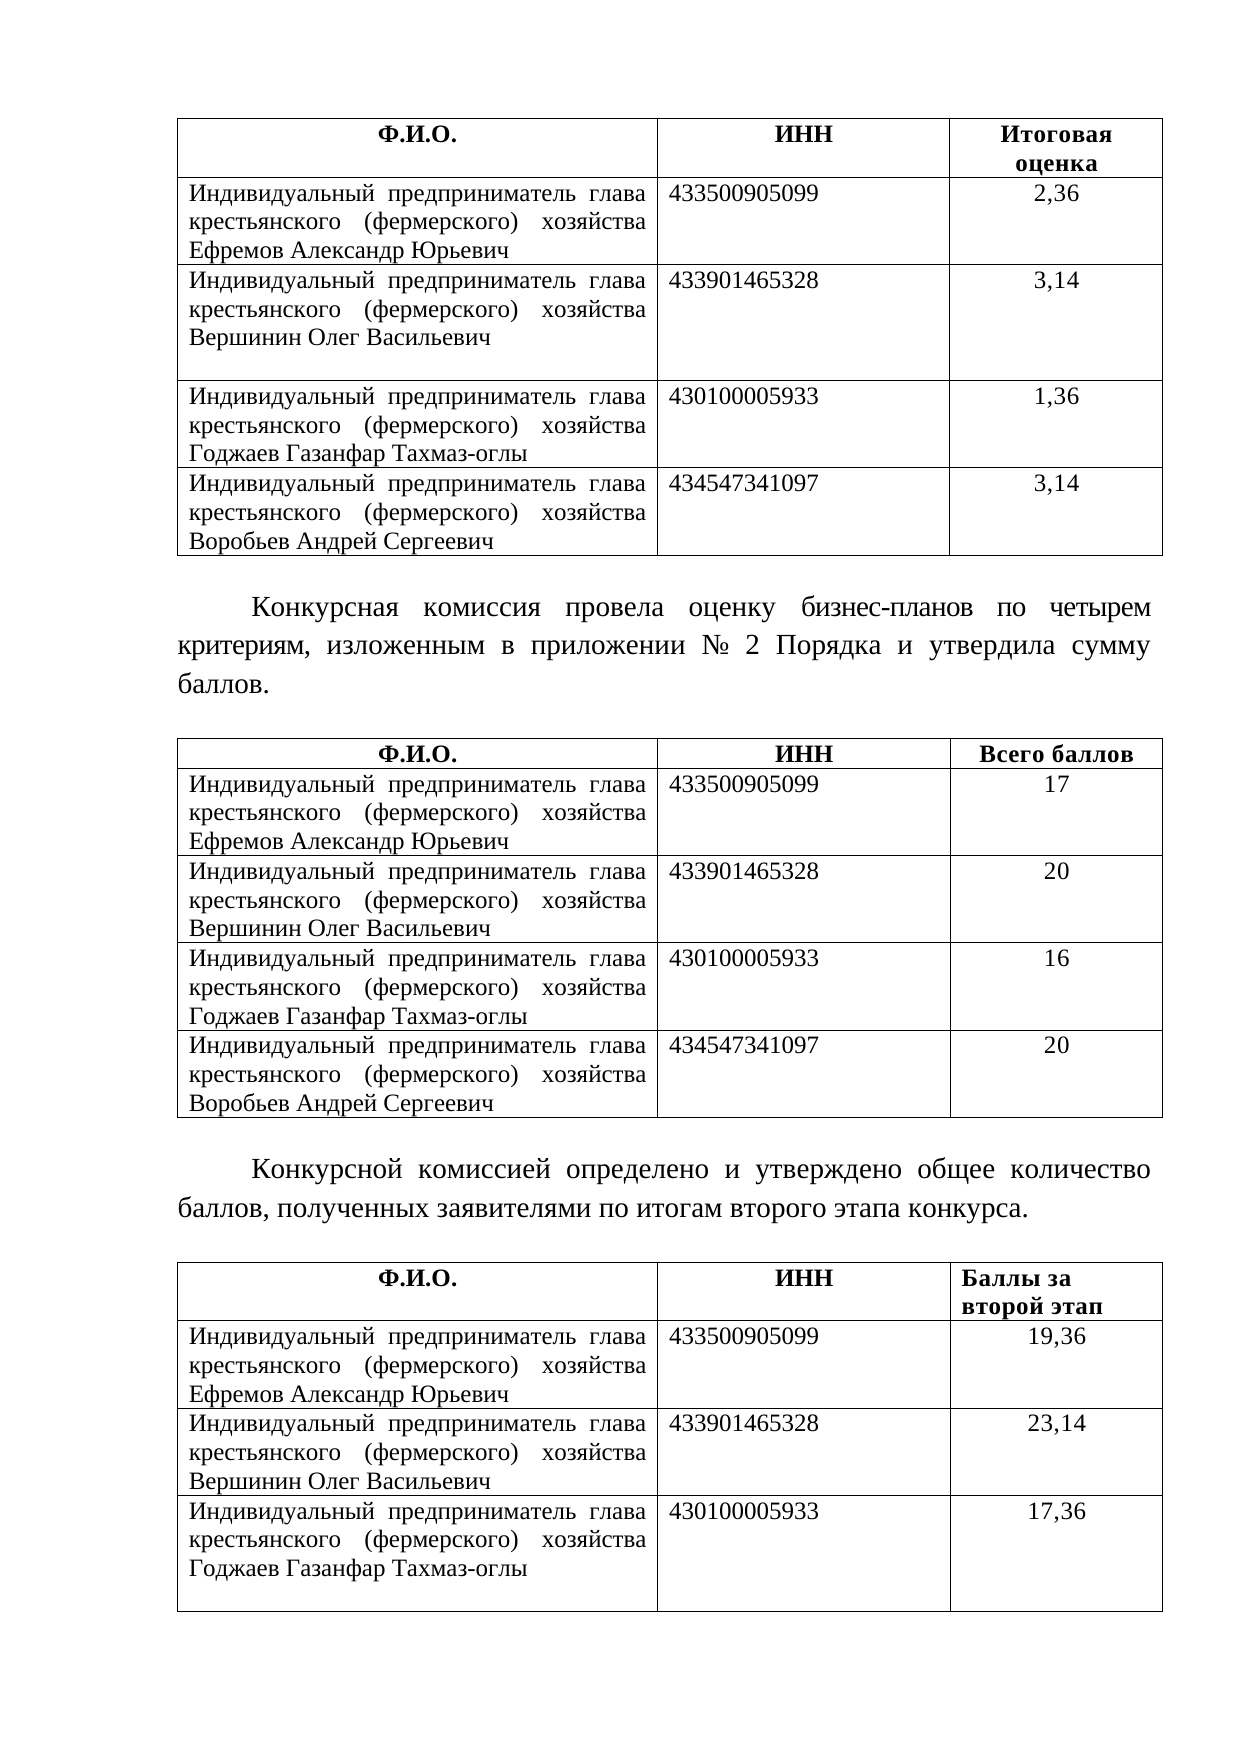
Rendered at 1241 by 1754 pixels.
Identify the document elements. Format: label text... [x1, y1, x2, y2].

table_cell 23,14 [951, 1409, 1162, 1495]
table_header ИНН [658, 119, 949, 177]
table_cell Индивидуальный предприниматель глава крестьянского (фермерского) хозяйства Годжаев Газанфар Тахмаз-оглы [178, 1496, 657, 1611]
table_cell 1,36 [950, 381, 1162, 467]
table_cell 20 [951, 856, 1162, 942]
table_cell 17 [951, 769, 1162, 855]
table_header Итоговая оценка [950, 119, 1162, 177]
table_cell 430100005933 [658, 381, 949, 467]
table_cell 433500905099 [658, 769, 950, 855]
table_cell Индивидуальный предприниматель глава крестьянского (фермерского) хозяйства Ефремов Александр Юрьевич [178, 1321, 657, 1407]
list Конкурсной комиссией определено и утверждено общее количество баллов, полученных заявителями по итогам второго этапа конкурса. [177, 1151, 1152, 1223]
table_cell Индивидуальный предприниматель глава крестьянского (фермерского) хозяйства Годжаев Газанфар Тахмаз-оглы [178, 381, 657, 467]
table_cell 17,36 [951, 1496, 1162, 1611]
table_header ИНН [658, 739, 950, 768]
table_header Ф.И.О. [178, 1263, 657, 1320]
table_cell Индивидуальный предприниматель глава крестьянского (фермерского) хозяйства Ефремов Александр Юрьевич [178, 769, 657, 855]
table_cell 16 [951, 943, 1162, 1029]
table_cell 433901465328 [658, 265, 949, 380]
table_header Баллы за второй этап [951, 1263, 1162, 1320]
table_cell Индивидуальный предприниматель глава крестьянского (фермерского) хозяйства Воробьев Андрей Сергеевич [178, 1031, 657, 1117]
table_cell 430100005933 [658, 943, 950, 1029]
table_cell Индивидуальный предприниматель глава крестьянского (фермерского) хозяйства Ефремов Александр Юрьевич [178, 178, 657, 264]
table_cell 20 [951, 1031, 1162, 1117]
table_cell 433901465328 [658, 1409, 950, 1495]
table_header Всего баллов [951, 739, 1162, 768]
table_header Ф.И.О. [178, 119, 657, 177]
table_cell 434547341097 [658, 468, 949, 554]
table_cell 2,36 [950, 178, 1162, 264]
table_header Ф.И.О. [178, 739, 657, 768]
table_cell Индивидуальный предприниматель глава крестьянского (фермерского) хозяйства Вершинин Олег Васильевич [178, 1409, 657, 1495]
text Конкурсная комиссия провела оценку бизнес-планов по четырем критериям, изложенным в приложении № 2 Порядка и утвердила сумму баллов. [177, 589, 1152, 699]
table_header ИНН [658, 1263, 950, 1320]
table_cell Индивидуальный предприниматель глава крестьянского (фермерского) хозяйства Вершинин Олег Васильевич [178, 265, 657, 380]
table_cell 19,36 [951, 1321, 1162, 1407]
table_cell 430100005933 [658, 1496, 950, 1611]
table_cell 434547341097 [658, 1031, 950, 1117]
table_cell 3,14 [950, 265, 1162, 380]
table_cell 433500905099 [658, 1321, 950, 1407]
table_cell Индивидуальный предприниматель глава крестьянского (фермерского) хозяйства Вершинин Олег Васильевич [178, 856, 657, 942]
table_cell Индивидуальный предприниматель глава крестьянского (фермерского) хозяйства Годжаев Газанфар Тахмаз-оглы [178, 943, 657, 1029]
table_cell 433500905099 [658, 178, 949, 264]
table_cell Индивидуальный предприниматель глава крестьянского (фермерского) хозяйства Воробьев Андрей Сергеевич [178, 468, 657, 554]
table_cell 3,14 [950, 468, 1162, 554]
table_cell 433901465328 [658, 856, 950, 942]
